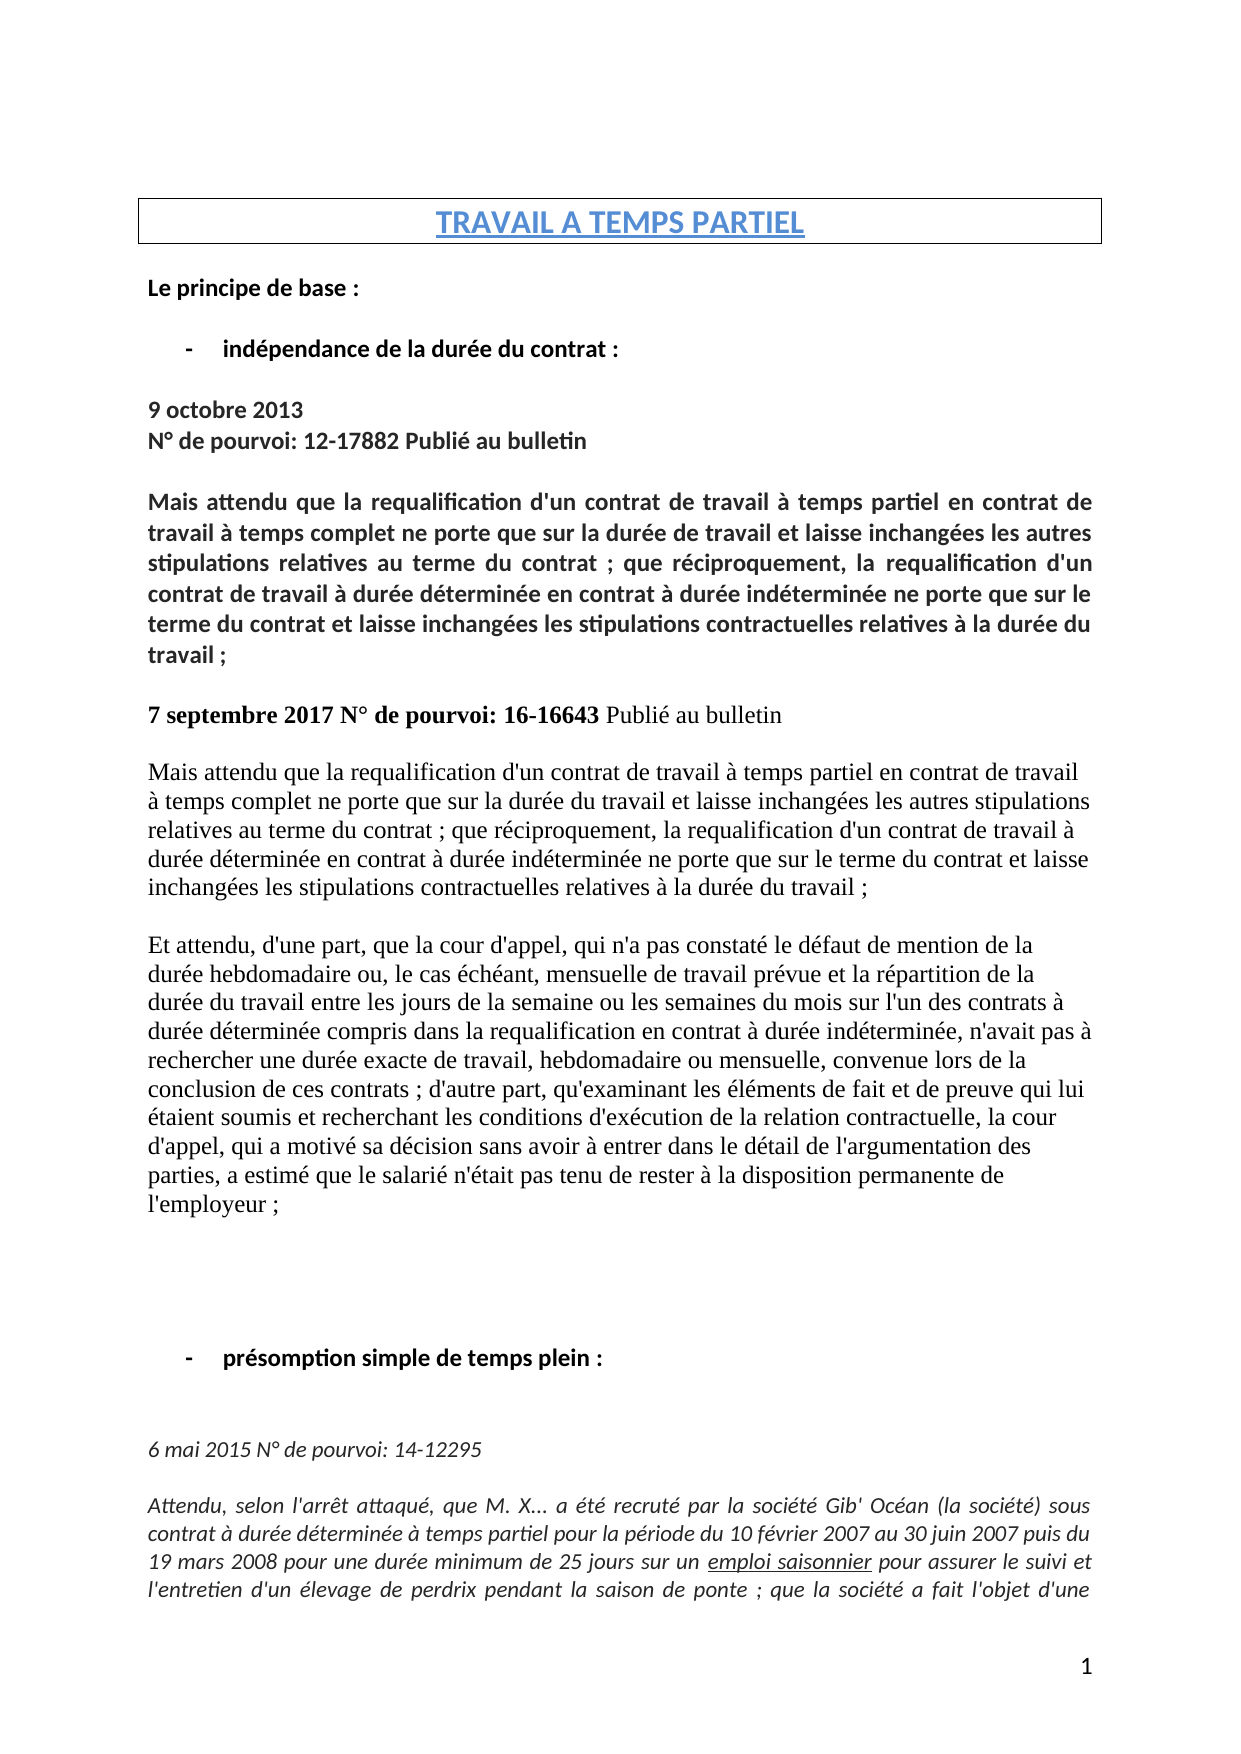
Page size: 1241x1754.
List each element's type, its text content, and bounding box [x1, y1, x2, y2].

text Mais attendu que la requalification d'un contrat de travail à temps partiel en contrat de travail à temps complet ne porte que sur la durée de travail et laisse inchangées les autres stipulations relatives au terme du contrat ; que réciproquement, la requalification d'un contrat de travail à durée déterminée en contrat à durée indéterminée ne porte que sur le terme du contrat et laisse inchangées les stipulations contractuelles relatives à la durée du travail ; [148, 486, 1093, 669]
text TRAVAIL A TEMPS PARTIEL [139, 199, 1101, 243]
text 7 septembre 2017 N° de pourvoi: 16-16643 Publié au bulletin [148, 700, 1093, 729]
text 6 mai 2015 N° de pourvoi: 14-12295 [148, 1435, 1093, 1463]
text N° de pourvoi: 12-17882 Publié au bulletin [148, 425, 1093, 456]
text Mais attendu que la requalification d'un contrat de travail à temps partiel en contrat de travail à temps complet ne porte que sur la durée du travail et laisse inchangées les autres stipulations relatives au terme du contrat ; que réciproquement, la requalification d'un contrat de travail à durée déterminée en contrat à durée indéterminée ne porte que sur le terme du contrat et laisse inchangées les stipulations contractuelles relatives à la durée du travail ; Et attendu, d'une part, que la cour d'appel, qui n'a pas constaté le défaut de mention de la durée hebdomadaire ou, le cas échéant, mensuelle de travail prévue et la répartition de la durée du travail entre les jours de la semaine ou les semaines du mois sur l'un des contrats à durée déterminée compris dans la requalification en contrat à durée indéterminée, n'avait pas à rechercher une durée exacte de travail, hebdomadaire ou mensuelle, convenue lors de la conclusion de ces contrats ; d'autre part, qu'examinant les éléments de fait et de preuve qui lui étaient soumis et recherchant les conditions d'exécution de la relation contractuelle, la cour d'appel, qui a motivé sa décision sans avoir à entrer dans le détail de l'argumentation des parties, a estimé que le salarié n'était pas tenu de rester à la disposition permanente de l'employeur ; [148, 757, 1093, 1217]
text Le principe de base : [148, 273, 1093, 303]
list indépendance de la durée du contrat : [185, 334, 1093, 364]
list présomption simple de temps plein : [185, 1342, 1093, 1373]
text 9 octobre 2013 [148, 395, 1093, 425]
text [148, 1491, 1093, 1603]
